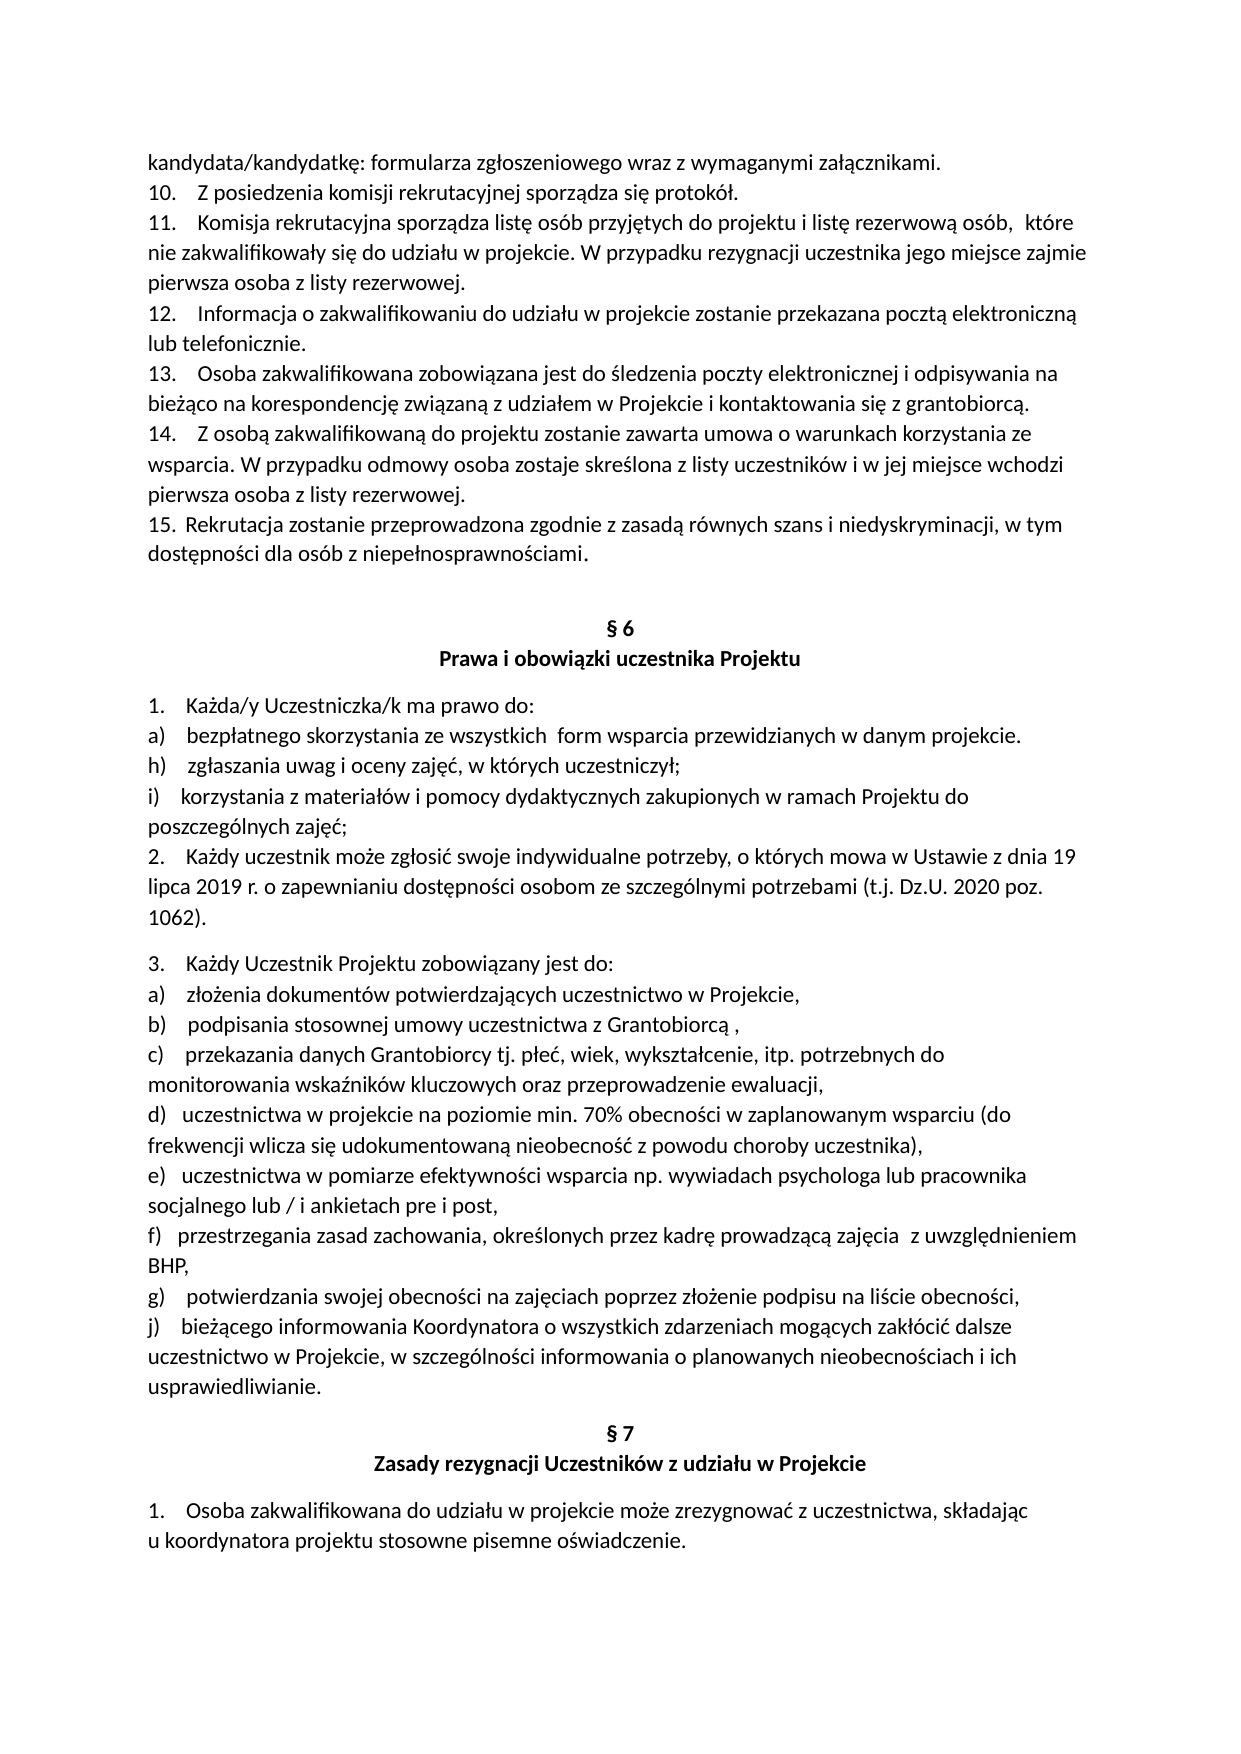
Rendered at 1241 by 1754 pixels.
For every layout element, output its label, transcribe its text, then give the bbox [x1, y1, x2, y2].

text 1. Każda/y Uczestniczka/k ma prawo do: a) bezpłatnego skorzystania ze wszystkich form wsparcia przewidzianych w danym projekcie. h) zgłaszania uwag i oceny zajęć, w których uczestniczył; i) korzystania z materiałów i pomocy dydaktycznych zakupionych w ramach Projektu do poszczególnych zajęć; 2. Każdy uczestnik może zgłosić swoje indywidualne potrzeby, o których mowa w Ustawie z dnia 19 lipca 2019 r. o zapewnianiu dostępności osobom ze szczególnymi potrzebami (t.j. Dz.U. 2020 poz. 1062). [148, 691, 1093, 931]
text e) uczestnictwa w pomiarze efektywności wsparcia np. wywiadach psychologa lub pracownika socjalnego lub / i ankietach pre i post, [148, 1161, 1093, 1219]
text § 7 Zasady rezygnacji Uczestników z udziału w Projekcie [148, 1419, 1093, 1477]
text dostępności dla osób z niepełnosprawnościami. [148, 538, 1093, 567]
text c) przekazania danych Grantobiorcy tj. płeć, wiek, wykształcenie, itp. potrzebnych do monitorowania wskaźników kluczowych oraz przeprowadzenie ewaluacji, [148, 1040, 1093, 1098]
text d) uczestnictwa w projekcie na poziomie min. 70% obecności w zaplanowanym wsparciu (do frekwencji wlicza się udokumentowaną nieobecność z powodu choroby uczestnika), [148, 1101, 1093, 1159]
text 3. Każdy Uczestnik Projektu zobowiązany jest do: a) złożenia dokumentów potwierdzających uczestnictwo w Projekcie, b) podpisania stosownej umowy uczestnictwa z Grantobiorcą , [148, 949, 1093, 1038]
text f) przestrzegania zasad zachowania, określonych przez kadrę prowadzącą zajęcia z uwzględnieniem BHP, g) potwierdzania swojej obecności na zajęciach poprzez złożenie podpisu na liście obecności, j) bieżącego informowania Koordynatora o wszystkich zdarzeniach mogących zakłócić dalsze uczestnictwo w Projekcie, w szczególności informowania o planowanych nieobecnościach i ich usprawiedliwianie. [148, 1221, 1093, 1400]
list Rekrutacja zostanie przeprowadzona zgodnie z zasadą równych szans i niedyskryminacji, w tym [148, 510, 1093, 538]
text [148, 148, 1093, 508]
text § 6 Prawa i obowiązki uczestnika Projektu [148, 614, 1093, 672]
text 1. Osoba zakwalifikowana do udziału w projekcie może zrezygnować z uczestnictwa, składając u koordynatora projektu stosowne pisemne oświadczenie. [148, 1496, 1093, 1585]
